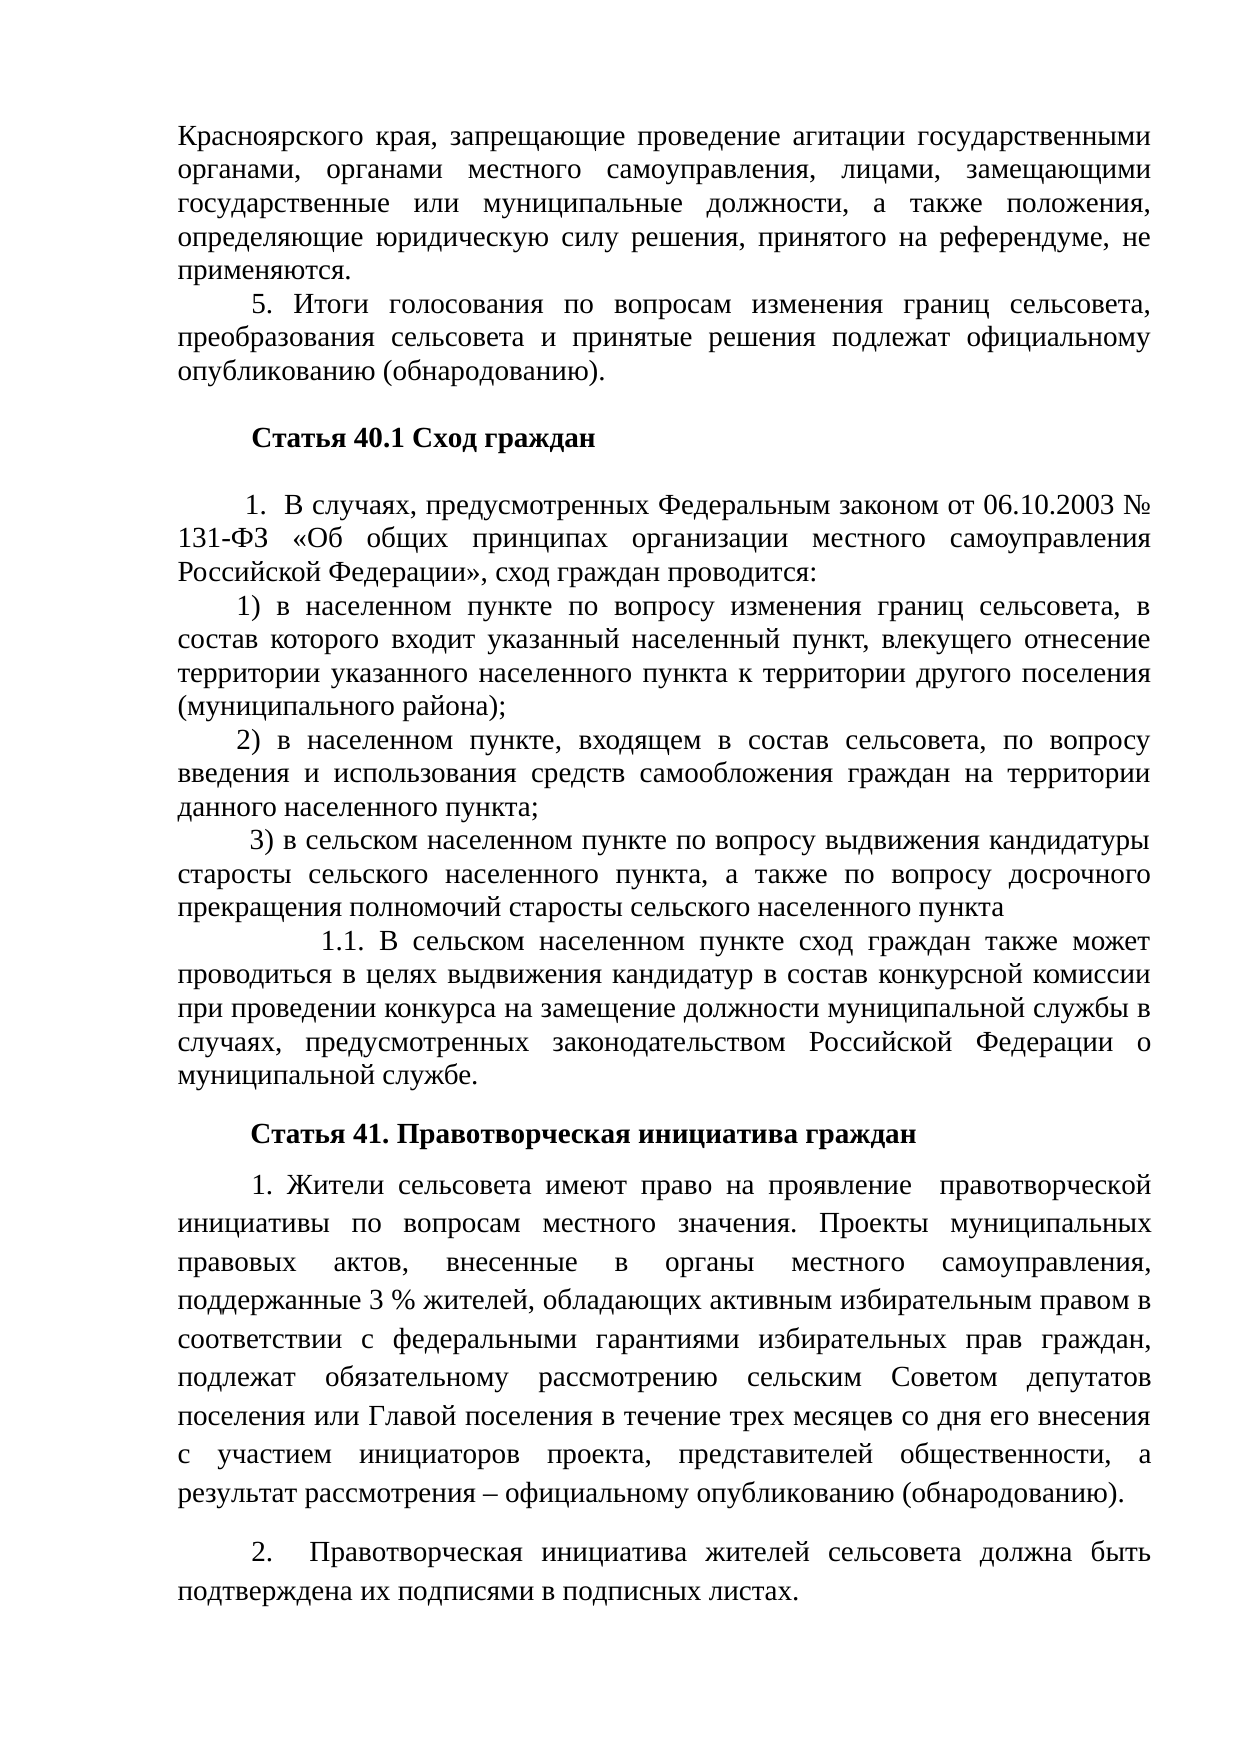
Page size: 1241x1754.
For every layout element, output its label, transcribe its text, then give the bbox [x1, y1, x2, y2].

text 3) в сельском населенном пункте по вопросу выдвижения кандидатуры старосты сельского населенного пункта, а также по вопросу досрочного прекращения полномочий старосты сельского населенного пункта [177, 822, 1152, 923]
text 1.1. В сельском населенном пункте сход граждан также может проводиться в целях выдвижения кандидатур в состав конкурсной комиссии при проведении конкурса на замещение должности муниципальной службы в случаях, предусмотренных законодательством Российской Федерации о муниципальной службе. [177, 923, 1152, 1091]
text 2. Правотворческая инициатива жителей сельсовета должна быть подтверждена их подписями в подписных листах. [177, 1534, 1152, 1607]
list 1) в населенном пункте по вопросу изменения границ сельсовета, в состав которого входит указанный населенный пункт, влекущего отнесение территории указанного населенного пункта к территории другого поселения (муниципального района); [177, 588, 1152, 722]
text 1. Жители сельсовета имеют право на проявление правотворческой инициативы по вопросам местного значения. Проекты муниципальных правовых актов, внесенные в органы местного самоуправления, поддержанные 3 % жителей, обладающих активным избирательным правом в соответствии с федеральными гарантиями избирательных прав граждан, подлежат обязательному рассмотрению сельским Советом депутатов поселения или Главой поселения в течение трех месяцев со дня его внесения с участием инициаторов проекта, представителей общественности, а результат рассмотрения – официальному опубликованию (обнародованию). [177, 1167, 1152, 1509]
text Статья 41. Правотворческая инициатива граждан [177, 1116, 1152, 1149]
text 5. Итоги голосования по вопросам изменения границ сельсовета, преобразования сельсовета и принятые решения подлежат официальному опубликованию (обнародованию). [177, 286, 1152, 386]
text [177, 118, 1152, 286]
list 2) в населенном пункте, входящем в состав сельсовета, по вопросу введения и использования средств самообложения граждан на территории данного населенного пункта; [177, 722, 1152, 822]
text Статья 40.1 Сход граждан [177, 420, 1152, 453]
list 1. В случаях, предусмотренных Федеральным законом от 06.10.2003 № 131-ФЗ «Об общих принципах организации местного самоуправления Российской Федерации», сход граждан проводится: [177, 487, 1152, 588]
